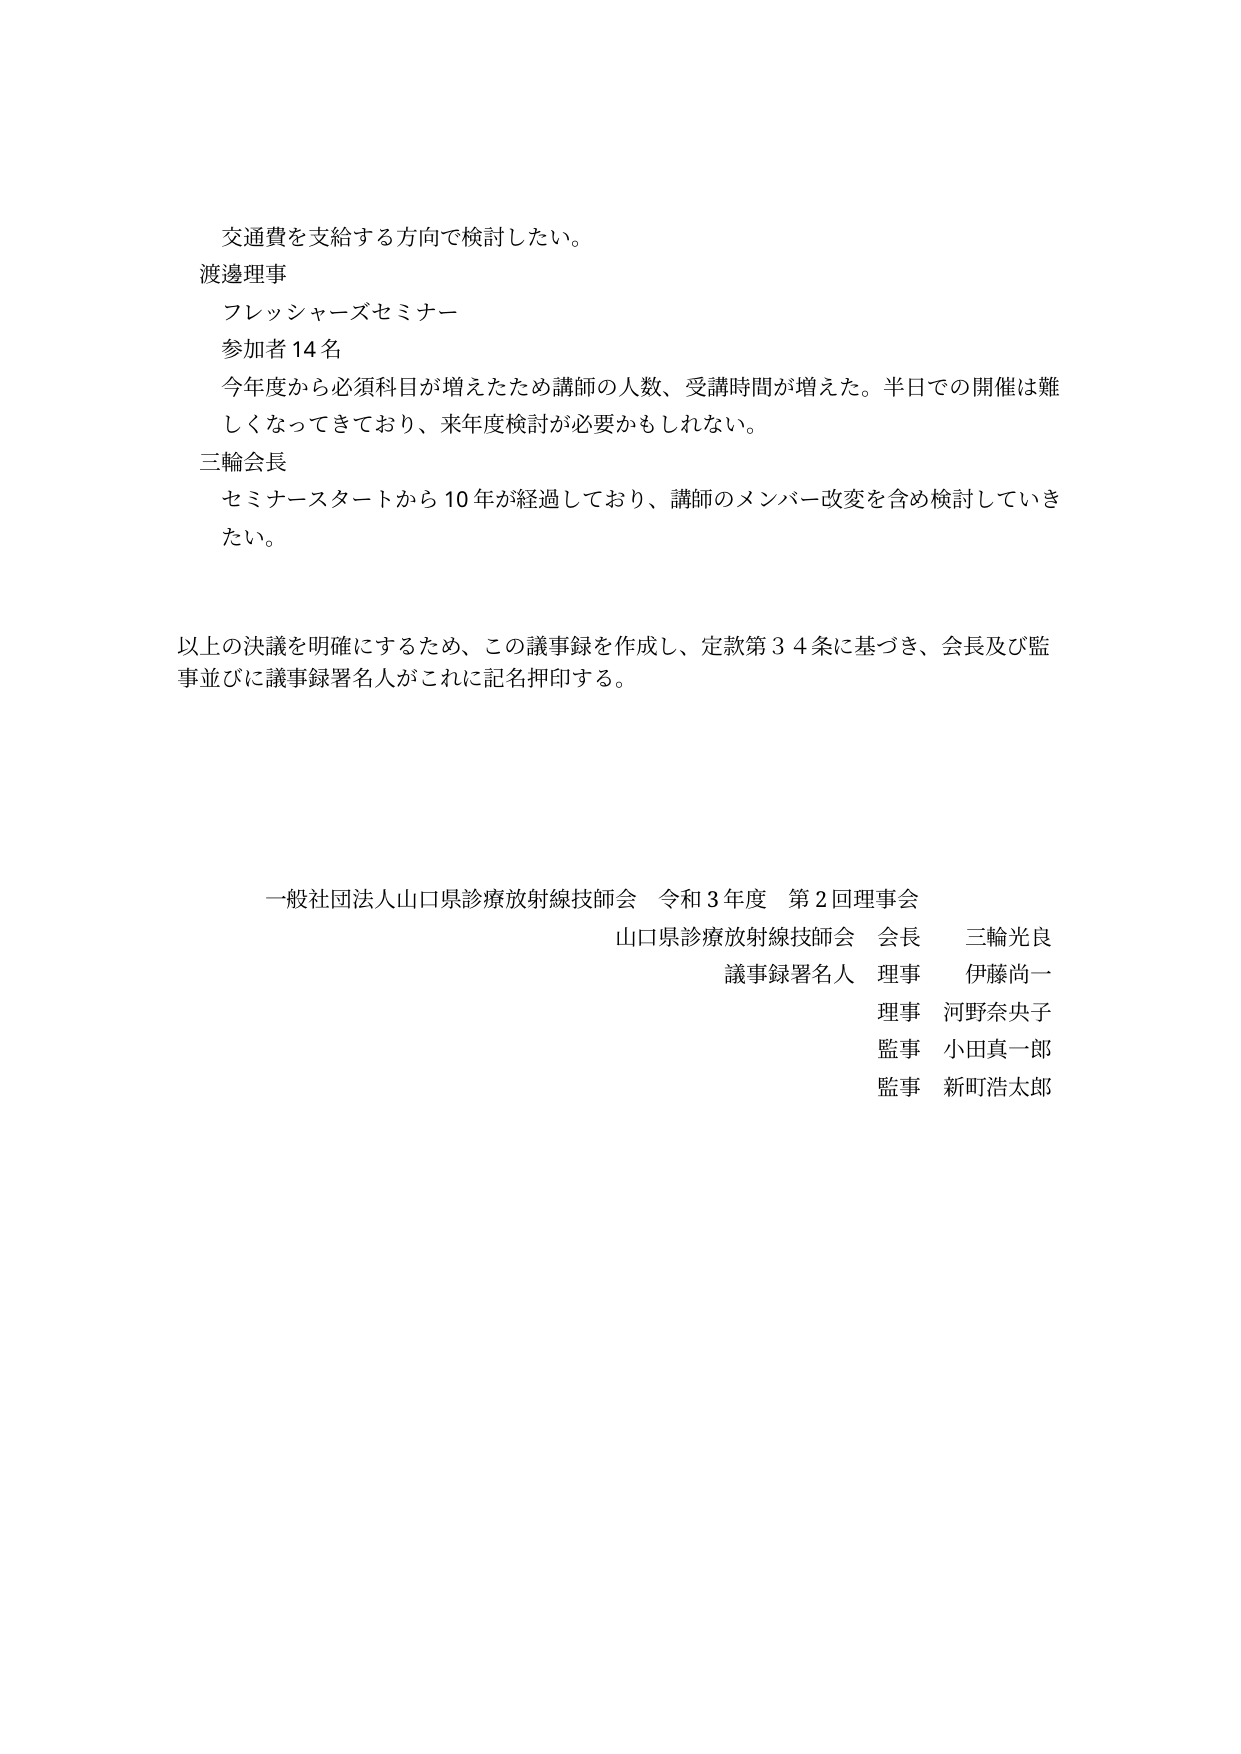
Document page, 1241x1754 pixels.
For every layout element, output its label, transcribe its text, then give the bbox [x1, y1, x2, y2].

text 三輪会長 [177, 442, 1063, 479]
text 渡邊理事 [177, 254, 1063, 292]
text 以上の決議を明確にするため、この議事録を作成し、定款第３４条に基づき、会長及び監事並びに議事録署名人がこれに記名押印する。 [177, 629, 1063, 692]
text 今年度から必須科目が増えたため講師の人数、受講時間が増えた。半日での開催は難しくなってきており、来年度検討が必要かもしれない。 [221, 367, 1063, 442]
text 監事 新町浩太郎 [177, 1067, 1052, 1105]
text 一般社団法人山口県診療放射線技師会 令和3年度 第2回理事会 [177, 880, 1063, 917]
text 理事 河野奈央子 [177, 992, 1052, 1030]
text 交通費を支給する方向で検討したい。 [177, 217, 1063, 254]
text 参加者14名 [177, 329, 1063, 367]
text フレッシャーズセミナー [177, 292, 1063, 329]
text セミナースタートから10年が経過しており、講師のメンバー改変を含め検討していきたい。 [221, 479, 1063, 554]
text 監事 小田真一郎 [177, 1030, 1052, 1067]
text 議事録署名人 理事 伊藤尚一 [177, 955, 1052, 992]
text 山口県診療放射線技師会 会長 三輪光良 [177, 917, 1052, 955]
